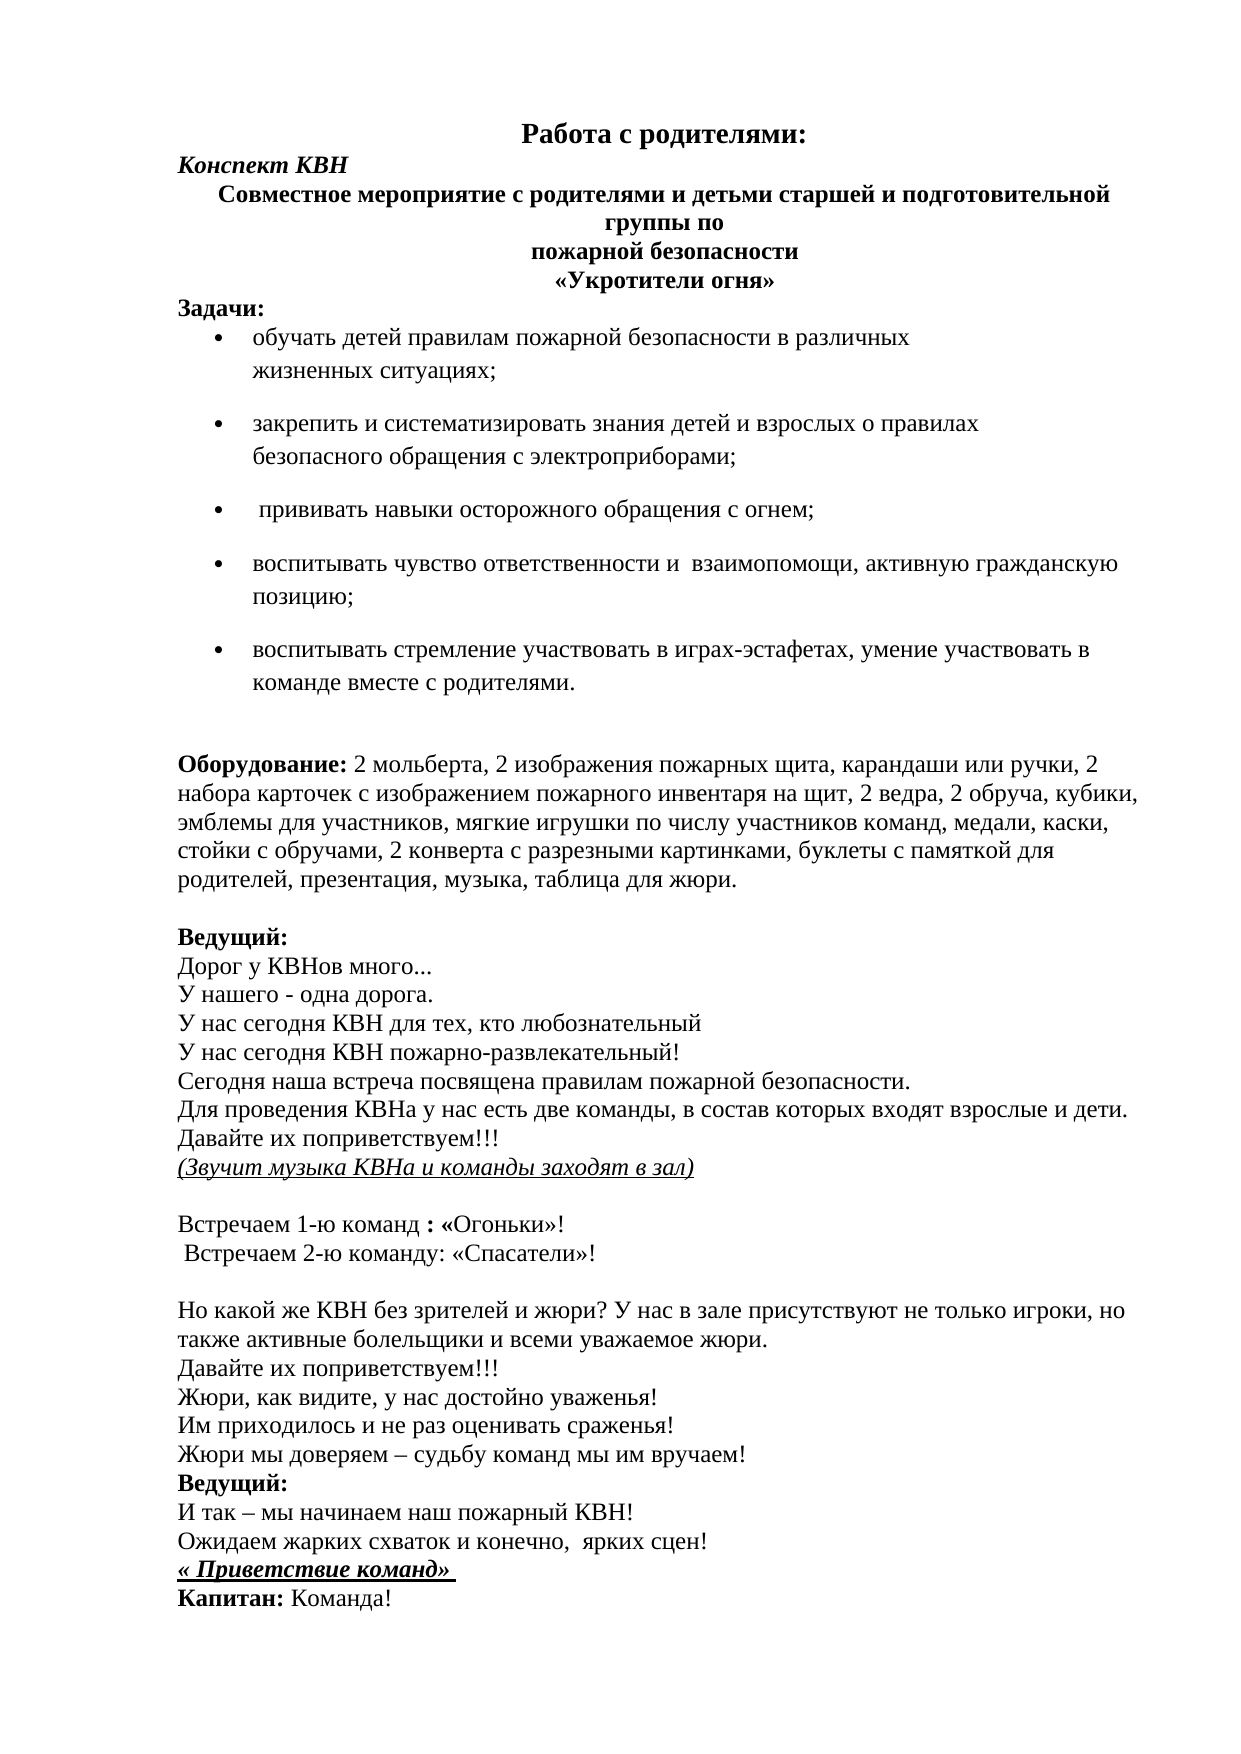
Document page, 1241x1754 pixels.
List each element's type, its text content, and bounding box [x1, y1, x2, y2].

text Давайте их поприветствуем!!! [177, 1353, 1176, 1382]
text Оборудование: 2 мольберта, 2 изображения пожарных щита, карандаши или ручки, 2 набора карточек с изображением пожарного инвентаря на щит, 2 ведра, 2 обруча, кубики, эмблемы для участников, мягкие игрушки по числу участников команд, медали, каски, стойки с обручами, 2 конверта с разрезными картинками, буклеты с памяткой для родителей, презентация, музыка, таблица для жюри. [177, 749, 1139, 893]
subtitle Ведущий: [177, 1469, 1176, 1497]
list обучать детей правилам пожарной безопасности в различных жизненных ситуациях; [215, 322, 1037, 384]
text Жюри, как видите, у нас достойно уваженья! Им приходилось и не раз оценивать сраженья! [177, 1382, 690, 1439]
list воспитывать стремление участвовать в играх-эстафетах, умение участвовать в команде вместе с родителями. [215, 634, 1091, 696]
text Но какой же КВН без зрителей и жюри? У нас в зале присутствуют не только игроки, но также активные болельщики и всеми уважаемое жюри. [177, 1296, 1127, 1353]
text Капитан: Команда! [177, 1583, 1176, 1612]
subtitle Совместное мероприятие с родителями и детьми старшей и подготовительной группы по [207, 179, 1121, 236]
text Дорог у КВНов много... У нашего - одна дорога. [177, 951, 434, 1008]
text Жюри мы доверяем – судьбу команд мы им вручаем! [177, 1439, 1176, 1468]
text И так – мы начинаем наш пожарный КВН! [177, 1497, 1176, 1526]
subtitle «Укротители огня» [186, 265, 1143, 294]
text Встречаем 1-ю команд : «Огоньки»! Встречаем 2-ю команду: «Спасатели»! [177, 1209, 596, 1267]
subtitle « Приветствие команд» [177, 1555, 1176, 1583]
text (Звучит музыка КВНа и команды заходят в зал) [177, 1152, 1176, 1181]
list закрепить и систематизировать знания детей и взрослых о правилах безопасного обращения с электроприборами; [215, 408, 979, 470]
list воспитывать чувство ответственности и взаимопомощи, активную гражданскую позицию; [215, 548, 1118, 610]
text Для проведения КВНа у нас есть две команды, в состав которых входят взрослые и дети. Давайте их поприветствуем!!! [177, 1094, 1130, 1152]
subtitle Работа с родителями: [521, 116, 1176, 150]
text Ожидаем жарких схваток и конечно, ярких сцен! [177, 1526, 1176, 1554]
text У нас сегодня КВН для тех, кто любознательный У нас сегодня КВН пожарно-развлекательный! [177, 1008, 703, 1066]
text Задачи: [177, 294, 1176, 322]
list прививать навыки осторожного обращения с огнем; [215, 494, 1176, 523]
text Сегодня наша встреча посвящена правилам пожарной безопасности. [177, 1066, 1176, 1094]
subtitle Ведущий: [177, 922, 1176, 951]
text Конспект КВН [177, 150, 353, 178]
text пожарной безопасности [186, 236, 1143, 265]
